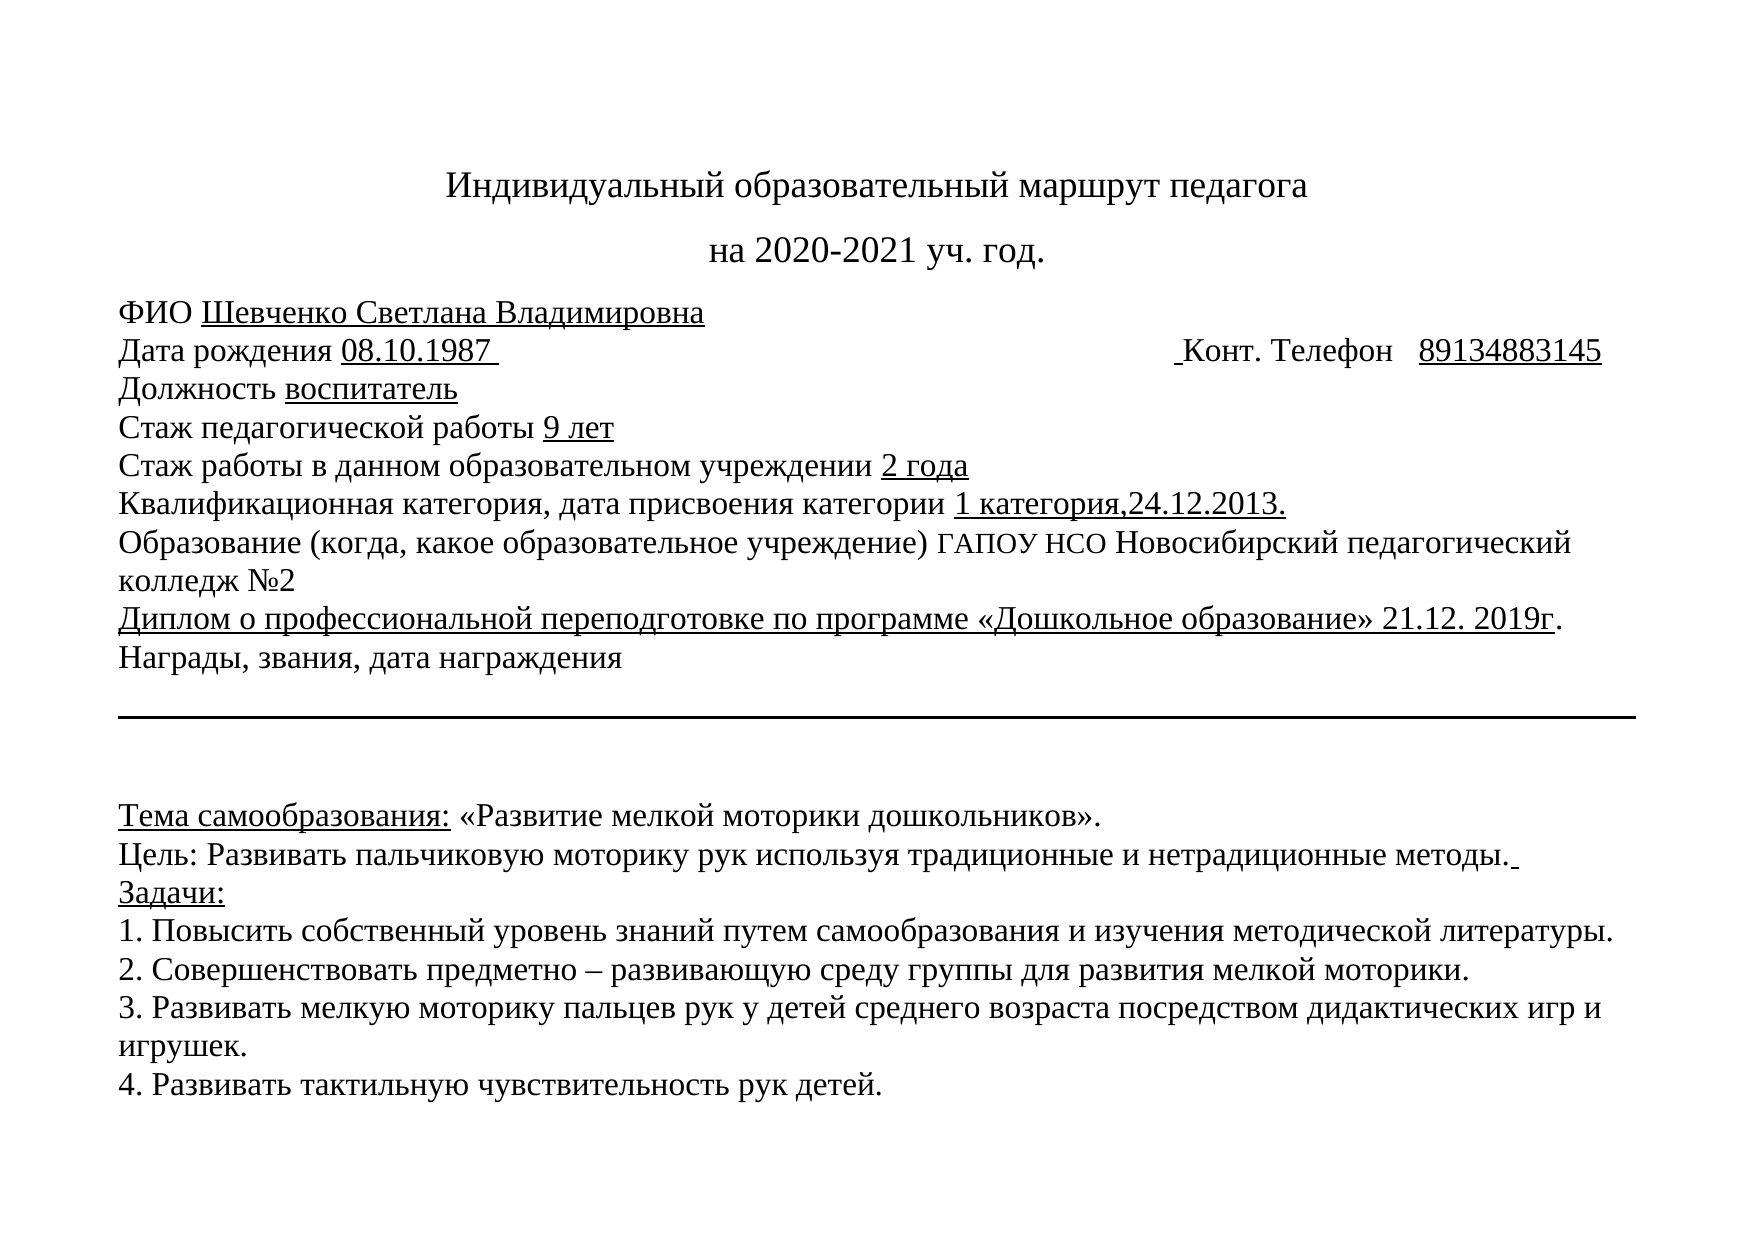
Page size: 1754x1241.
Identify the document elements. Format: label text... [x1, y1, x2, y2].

text Цель: Развивать пальчиковую моторику рук используя традиционные и нетрадиционные методы. [118, 834, 1636, 872]
text Награды, звания, дата награждения [118, 637, 1636, 675]
text Дата рождения 08.10.1987 Конт. Телефон 89134883145 [118, 330, 1636, 368]
text Тема самообразования: «Развитие мелкой моторики дошкольников». [118, 795, 1636, 834]
text Диплом о профессиональной переподготовке по программе «Дошкольное образование» 21.12. 2019г. [118, 598, 1636, 637]
text Задачи: [118, 872, 1636, 910]
text 4. Развивать тактильную чувствительность рук детей. [118, 1064, 1636, 1102]
text Образование (когда, какое образовательное учреждение) ГАПОУ НСО Новосибирский педагогический колледж №2 [118, 522, 1636, 598]
text Стаж педагогической работы 9 лет [118, 407, 1636, 445]
text на 2020-2021 уч. год. [118, 227, 1636, 270]
text 3. Развивать мелкую моторику пальцев рук у детей среднего возраста посредством дидактических игр и игрушек. [118, 987, 1636, 1064]
text Индивидуальный образовательный маршрут педагога [118, 162, 1636, 206]
text Должность воспитатель [118, 368, 1636, 407]
text Стаж работы в данном образовательном учреждении 2 года [118, 445, 1636, 483]
text ФИО Шевченко Светлана Владимировна [118, 292, 1636, 330]
text Квалификационная категория, дата присвоения категории 1 категория,24.12.2013. [118, 483, 1636, 522]
text 2. Совершенствовать предметно – развивающую среду группы для развития мелкой моторики. [118, 949, 1636, 987]
text 1. Повысить собственный уровень знаний путем самообразования и изучения методической литературы. [118, 910, 1636, 949]
